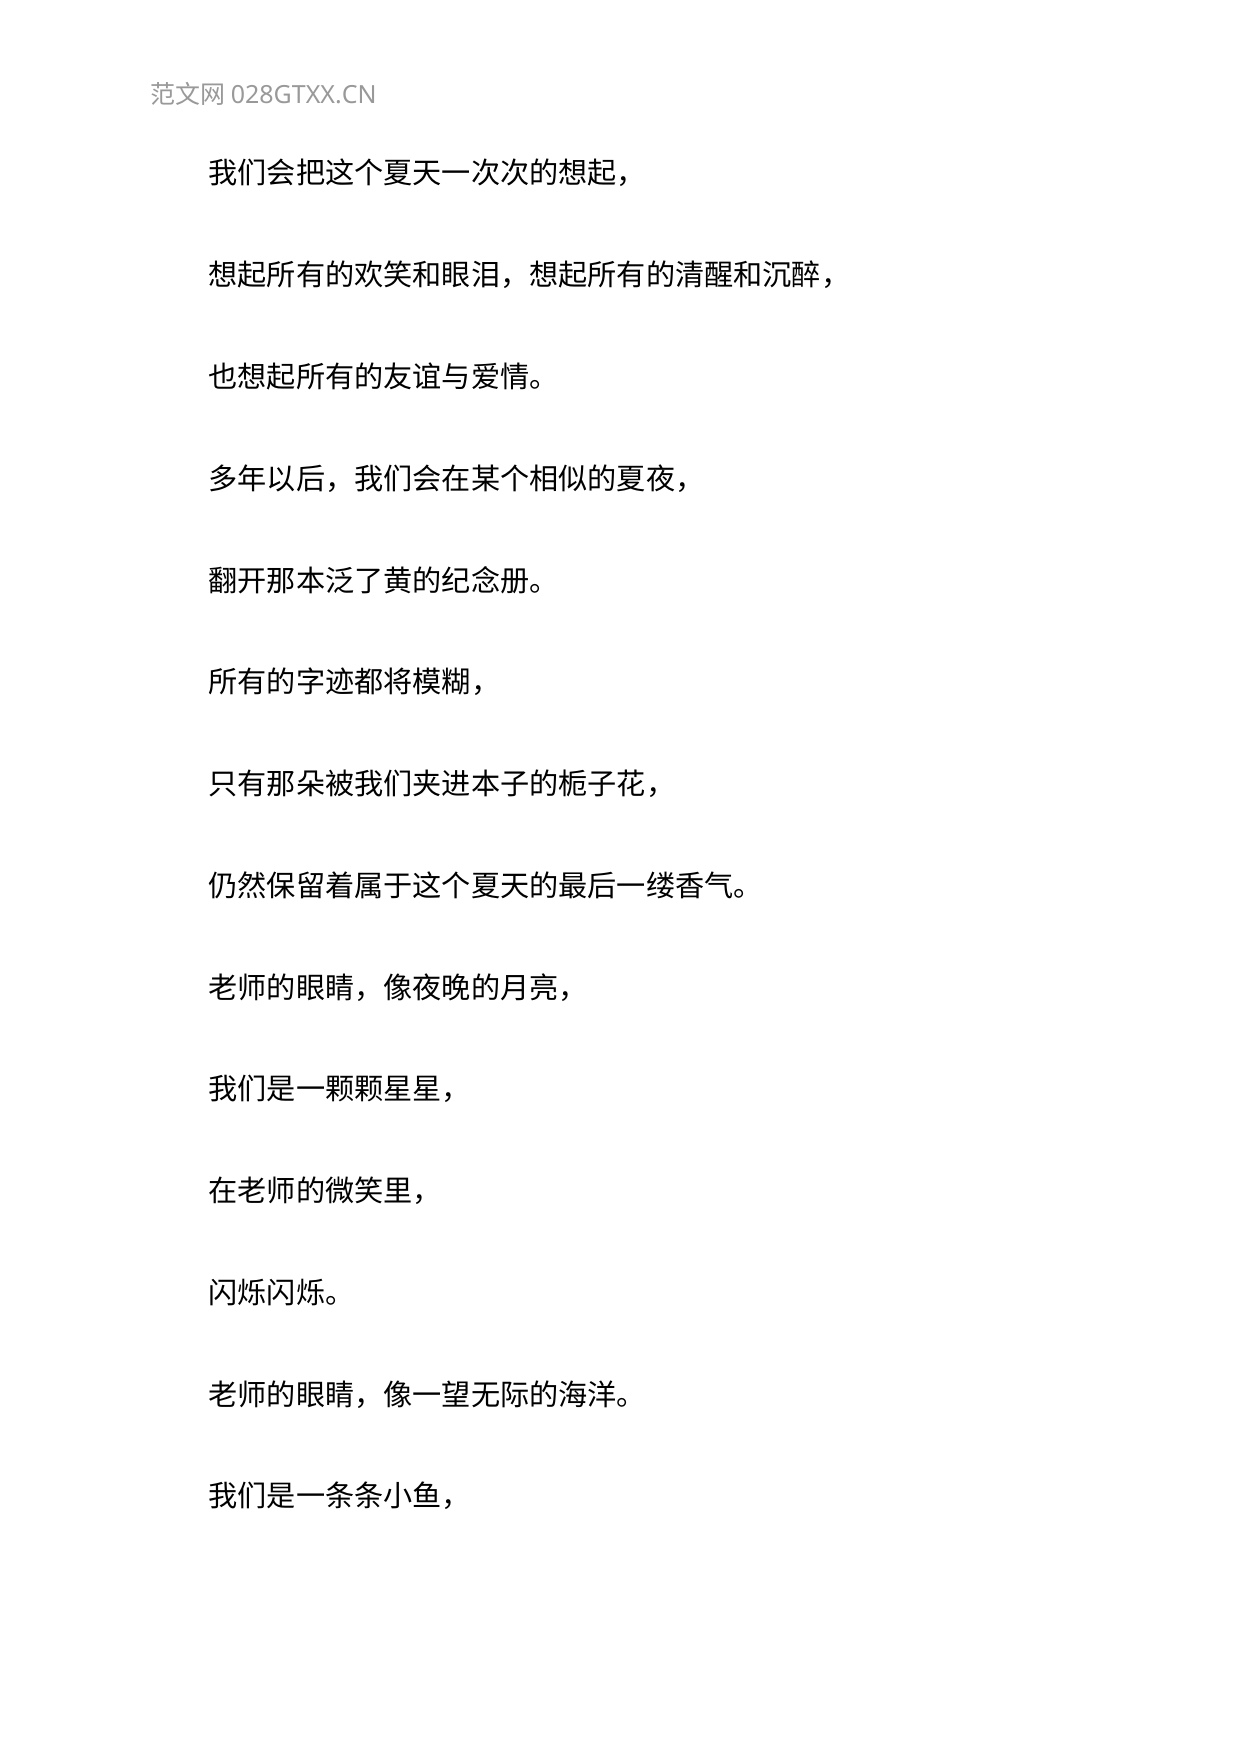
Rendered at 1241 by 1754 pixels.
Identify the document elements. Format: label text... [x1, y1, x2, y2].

text 老师的眼睛，像夜晚的月亮， [150, 964, 1090, 1006]
text 多年以后，我们会在某个相似的夏夜， [150, 455, 1090, 498]
text 所有的字迹都将模糊， [150, 659, 1090, 701]
text 闪烁闪烁。 [150, 1269, 1090, 1312]
text 我们是一颗颗星星， [150, 1066, 1090, 1108]
text 在老师的微笑里， [150, 1168, 1090, 1210]
text 只有那朵被我们夹进本子的栀子花， [150, 761, 1090, 803]
text 我们是一条条小鱼， [150, 1473, 1090, 1515]
text 仍然保留着属于这个夏天的最后一缕香气。 [150, 862, 1090, 905]
text 我们会把这个夏天一次次的想起， [150, 150, 1090, 192]
text 老师的眼睛，像一望无际的海洋。 [150, 1371, 1090, 1413]
text 翻开那本泛了黄的纪念册。 [150, 557, 1090, 599]
text 也想起所有的友谊与爱情。 [150, 353, 1090, 396]
text 想起所有的欢笑和眼泪，想起所有的清醒和沉醉， [150, 252, 1090, 294]
